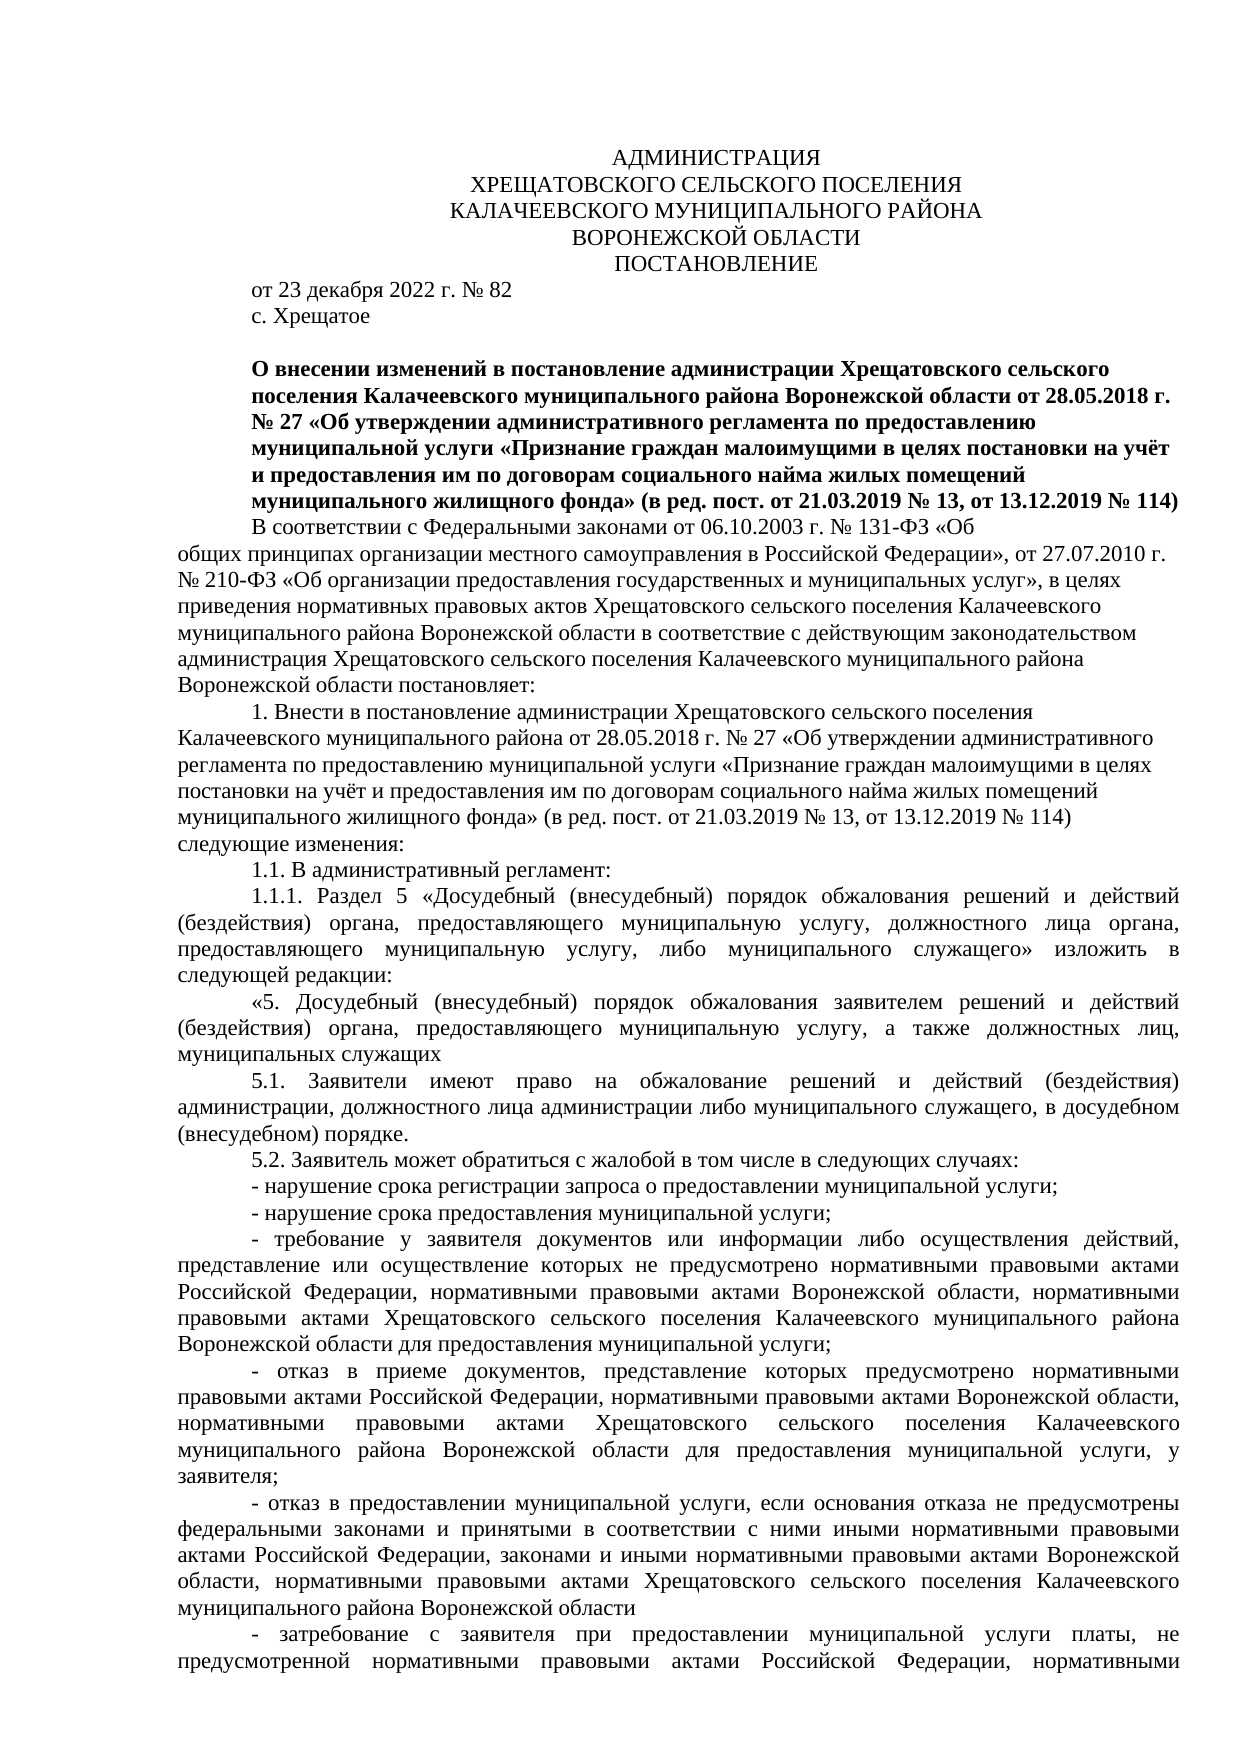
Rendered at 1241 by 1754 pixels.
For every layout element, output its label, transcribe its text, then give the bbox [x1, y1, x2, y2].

text КАЛАЧЕЕВСКОГО МУНИЦИПАЛЬНОГО РАЙОНА [177, 197, 1181, 223]
text «5. Досудебный (внесудебный) порядок обжалования заявителем решений и действий (бездействия) органа, предоставляющего муниципальную услугу, а также должностных лиц, муниципальных служащих [177, 988, 1181, 1067]
text ВОРОНЕЖСКОЙ ОБЛАСТИ [177, 223, 1181, 250]
text 1.1. В административный регламент: [177, 856, 1181, 882]
text 1.1.1. Раздел 5 «Досудебный (внесудебный) порядок обжалования решений и действий (бездействия) органа, предоставляющего муниципальную услугу, должностного лица органа, предоставляющего муниципальную услугу, либо муниципального служащего» изложить в следующей редакции: [177, 882, 1181, 988]
text - нарушение срока регистрации запроса о предоставлении муниципальной услуги; [177, 1172, 1181, 1199]
text от 23 декабря 2022 г. № 82 [177, 276, 1181, 303]
text ХРЕЩАТОВСКОГО СЕЛЬСКОГО ПОСЕЛЕНИЯ [177, 171, 1181, 197]
text - нарушение срока предоставления муниципальной услуги; [177, 1199, 1181, 1225]
text - требование у заявителя документов или информации либо осуществления действий, представление или осуществление которых не предусмотрено нормативными правовыми актами Российской Федерации, нормативными правовыми актами Воронежской области, нормативными правовыми актами Хрещатовского сельского поселения Калачеевского муниципального района Воронежской области для предоставления муниципальной услуги; [177, 1225, 1181, 1357]
text 5.1. Заявители имеют право на обжалование решений и действий (бездействия) администрации, должностного лица администрации либо муниципального служащего, в досудебном (внесудебном) порядке. [177, 1067, 1181, 1146]
text - отказ в приеме документов, представление которых предусмотрено нормативными правовыми актами Российской Федерации, нормативными правовыми актами Воронежской области, нормативными правовыми актами Хрещатовского сельского поселения Калачеевского муниципального района Воронежской области для предоставления муниципальной услуги, у заявителя; [177, 1357, 1181, 1488]
text В соответствии с Федеральными законами от 06.10.2003 г. № 131-ФЗ «Об [251, 513, 1181, 540]
text общих принципах организации местного самоуправления в Российской Федерации», от 27.07.2010 г. № 210-ФЗ «Об организации предоставления государственных и муниципальных услуг», в целях приведения нормативных правовых актов Хрещатовского сельского поселения Калачеевского муниципального района Воронежской области в соответствие с действующим законодательством администрация Хрещатовского сельского поселения Калачеевского муниципального района Воронежской области постановляет: [177, 540, 1181, 698]
text 5.2. Заявитель может обратиться с жалобой в том числе в следующих случаях: [177, 1146, 1181, 1172]
text 1. Внести в постановление администрации Хрещатовского сельского поселения Калачеевского муниципального района от 28.05.2018 г. № 27 «Об утверждении административного регламента по предоставлению муниципальной услуги «Признание граждан малоимущими в целях постановки на учёт и предоставления им по договорам социального найма жилых помещений муниципального жилищного фонда» (в ред. пост. от 21.03.2019 № 13, от 13.12.2019 № 114) следующие изменения: [177, 698, 1181, 856]
text ПОСТАНОВЛЕНИЕ [177, 250, 1181, 276]
text - отказ в предоставлении муниципальной услуги, если основания отказа не предусмотрены федеральными законами и принятыми в соответствии с ними иными нормативными правовыми актами Российской Федерации, законами и иными нормативными правовыми актами Воронежской области, нормативными правовыми актами Хрещатовского сельского поселения Калачеевского муниципального района Воронежской области [177, 1488, 1181, 1620]
text О внесении изменений в постановление администрации Хрещатовского сельского поселения Калачеевского муниципального района Воронежской области от 28.05.2018 г. № 27 «Об утверждении административного регламента по предоставлению муниципальной услуги «Признание граждан малоимущими в целях постановки на учёт и предоставления им по договорам социального найма жилых помещений муниципального жилищного фонда» (в ред. пост. от 21.03.2019 № 13, от 13.12.2019 № 114) [251, 355, 1181, 513]
text с. Хрещатое [177, 303, 1181, 329]
text АДМИНИСТРАЦИЯ [177, 144, 1181, 171]
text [177, 1620, 1181, 1673]
